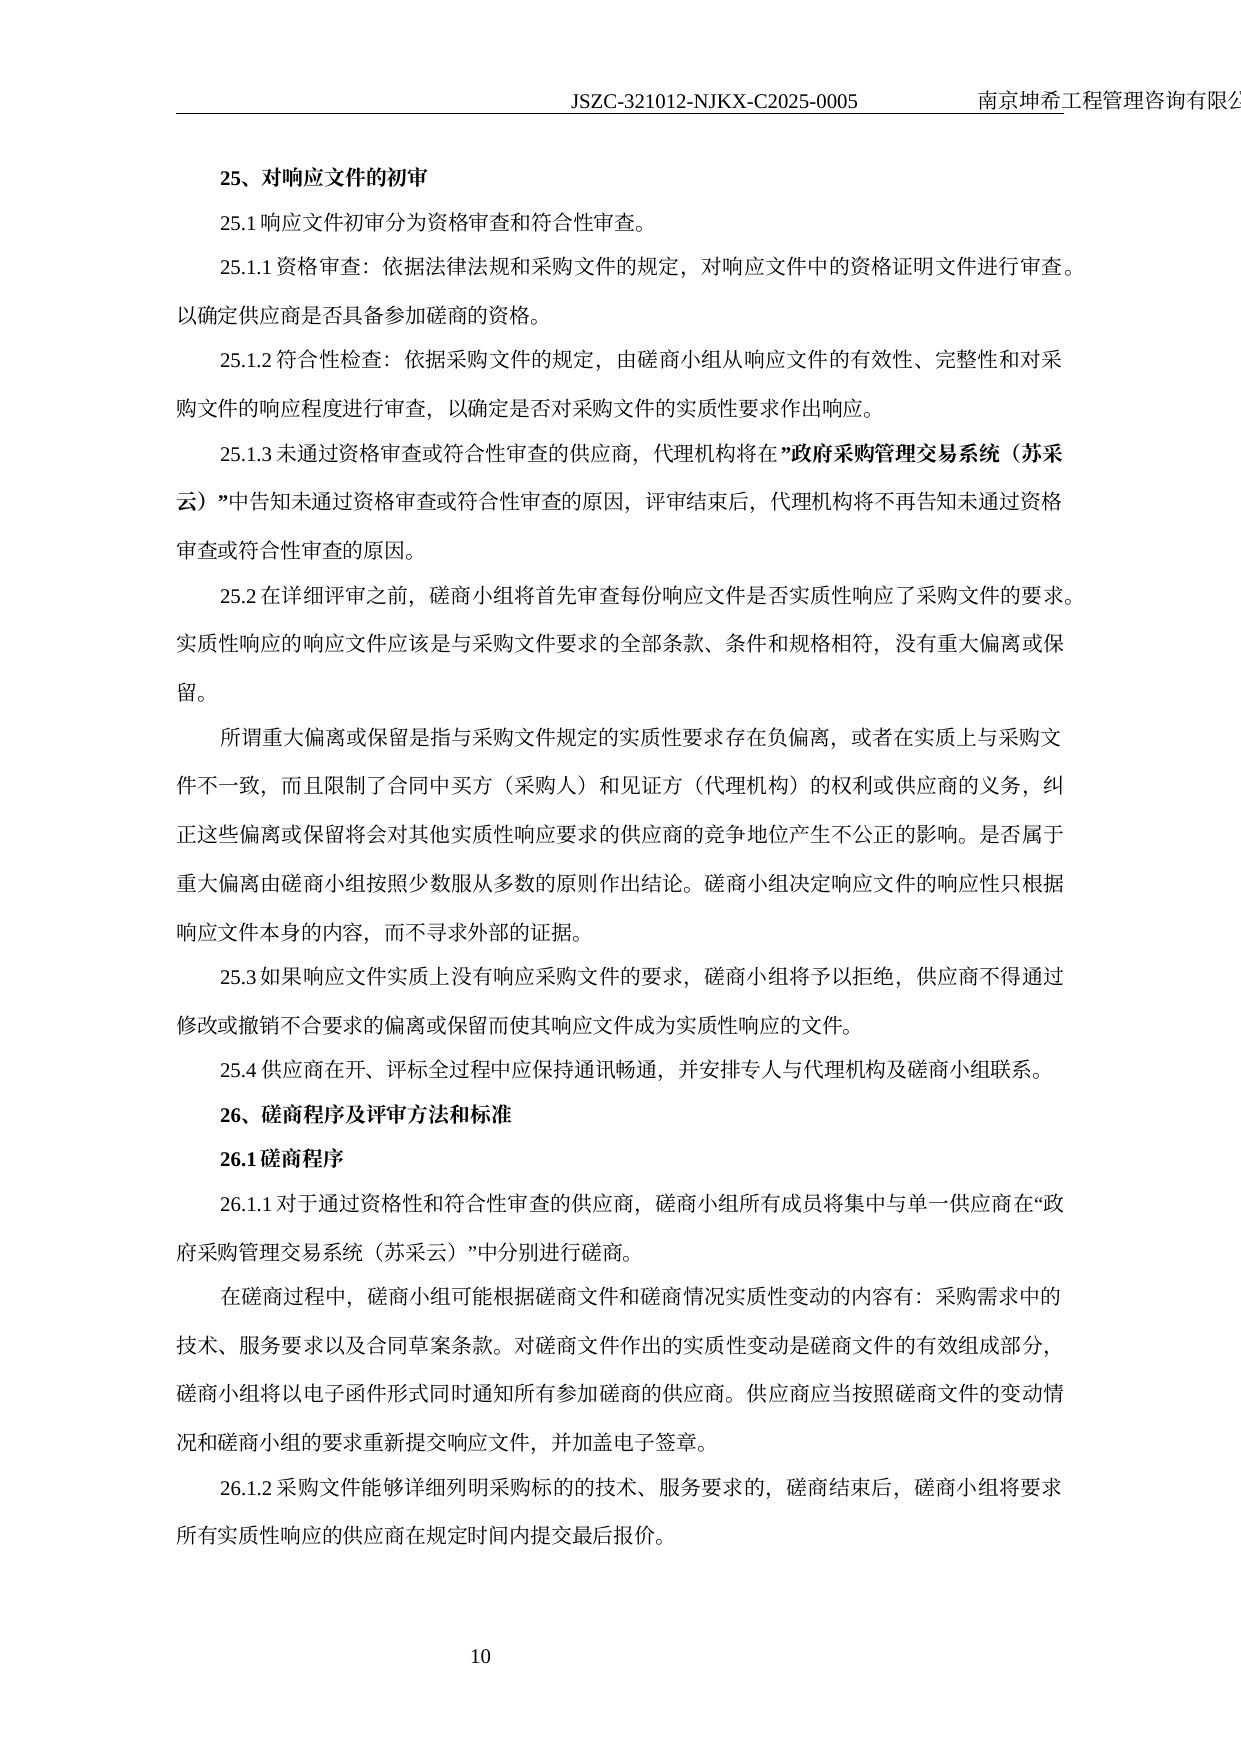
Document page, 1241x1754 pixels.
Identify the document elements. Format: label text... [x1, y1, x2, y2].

text 所谓重大偏离或保留是指与采购文件规定的实质性要求存在负偏离，或者在实质上与采购文件不一致，而且限制了合同中买方（采购人）和见证方（代理机构）的权利或供应商的义务，纠正这些偏离或保留将会对其他实质性响应要求的供应商的竞争地位产生不公正的影响。是否属于重大偏离由磋商小组按照少数服从多数的原则作出结论。磋商小组决定响应文件的响应性只根据响应文件本身的内容，而不寻求外部的证据。 [176, 721, 1064, 949]
text 在磋商过程中，磋商小组可能根据磋商文件和磋商情况实质性变动的内容有：采购需求中的技术、服务要求以及合同草案条款。对磋商文件作出的实质性变动是磋商文件的有效组成部分，磋商小组将以电子函件形式同时通知所有参加磋商的供应商。供应商应当按照磋商文件的变动情况和磋商小组的要求重新提交响应文件，并加盖电子签章。 [176, 1281, 1064, 1459]
text 25.4 供应商在开、评标全过程中应保持通讯畅通，并安排专人与代理机构及磋商小组联系。 [176, 1054, 1064, 1087]
text 25.2在详细评审之前，磋商小组将首先审查每份响应文件是否实质性响应了采购文件的要求。实质性响应的响应文件应该是与采购文件要求的全部条款、条件和规格相符，没有重大偏离或保留。 [176, 579, 1064, 709]
text 25.3如果响应文件实质上没有响应采购文件的要求，磋商小组将予以拒绝，供应商不得通过修改或撤销不合要求的偏离或保留而使其响应文件成为实质性响应的文件。 [176, 961, 1064, 1042]
text 25.1响应文件初审分为资格审查和符合性审查。 [176, 206, 1064, 239]
text 25.1.3未通过资格审查或符合性审查的供应商，代理机构将在”政府采购管理交易系统（苏采云）”中告知未通过资格审查或符合性审查的原因，评审结束后，代理机构将不再告知未通过资格审查或符合性审查的原因。 [176, 437, 1064, 567]
text 26、磋商程序及评审方法和标准 [176, 1098, 1064, 1131]
text 25.1.1资格审查：依据法律法规和采购文件的规定，对响应文件中的资格证明文件进行审查。以确定供应商是否具备参加磋商的资格。 [176, 251, 1064, 332]
text 25、对响应文件的初审 [176, 162, 1064, 194]
text 26.1磋商程序 [176, 1143, 1064, 1176]
text 26.1.1对于通过资格性和符合性审查的供应商，磋商小组所有成员将集中与单一供应商在“政府采购管理交易系统（苏采云）”中分别进行磋商。 [176, 1187, 1064, 1269]
text 26.1.2采购文件能够详细列明采购标的的技术、服务要求的，磋商结束后，磋商小组将要求所有实质性响应的供应商在规定时间内提交最后报价。 [176, 1471, 1064, 1553]
text 25.1.2符合性检查：依据采购文件的规定，由磋商小组从响应文件的有效性、完整性和对采购文件的响应程度进行审查，以确定是否对采购文件的实质性要求作出响应。 [176, 344, 1064, 425]
